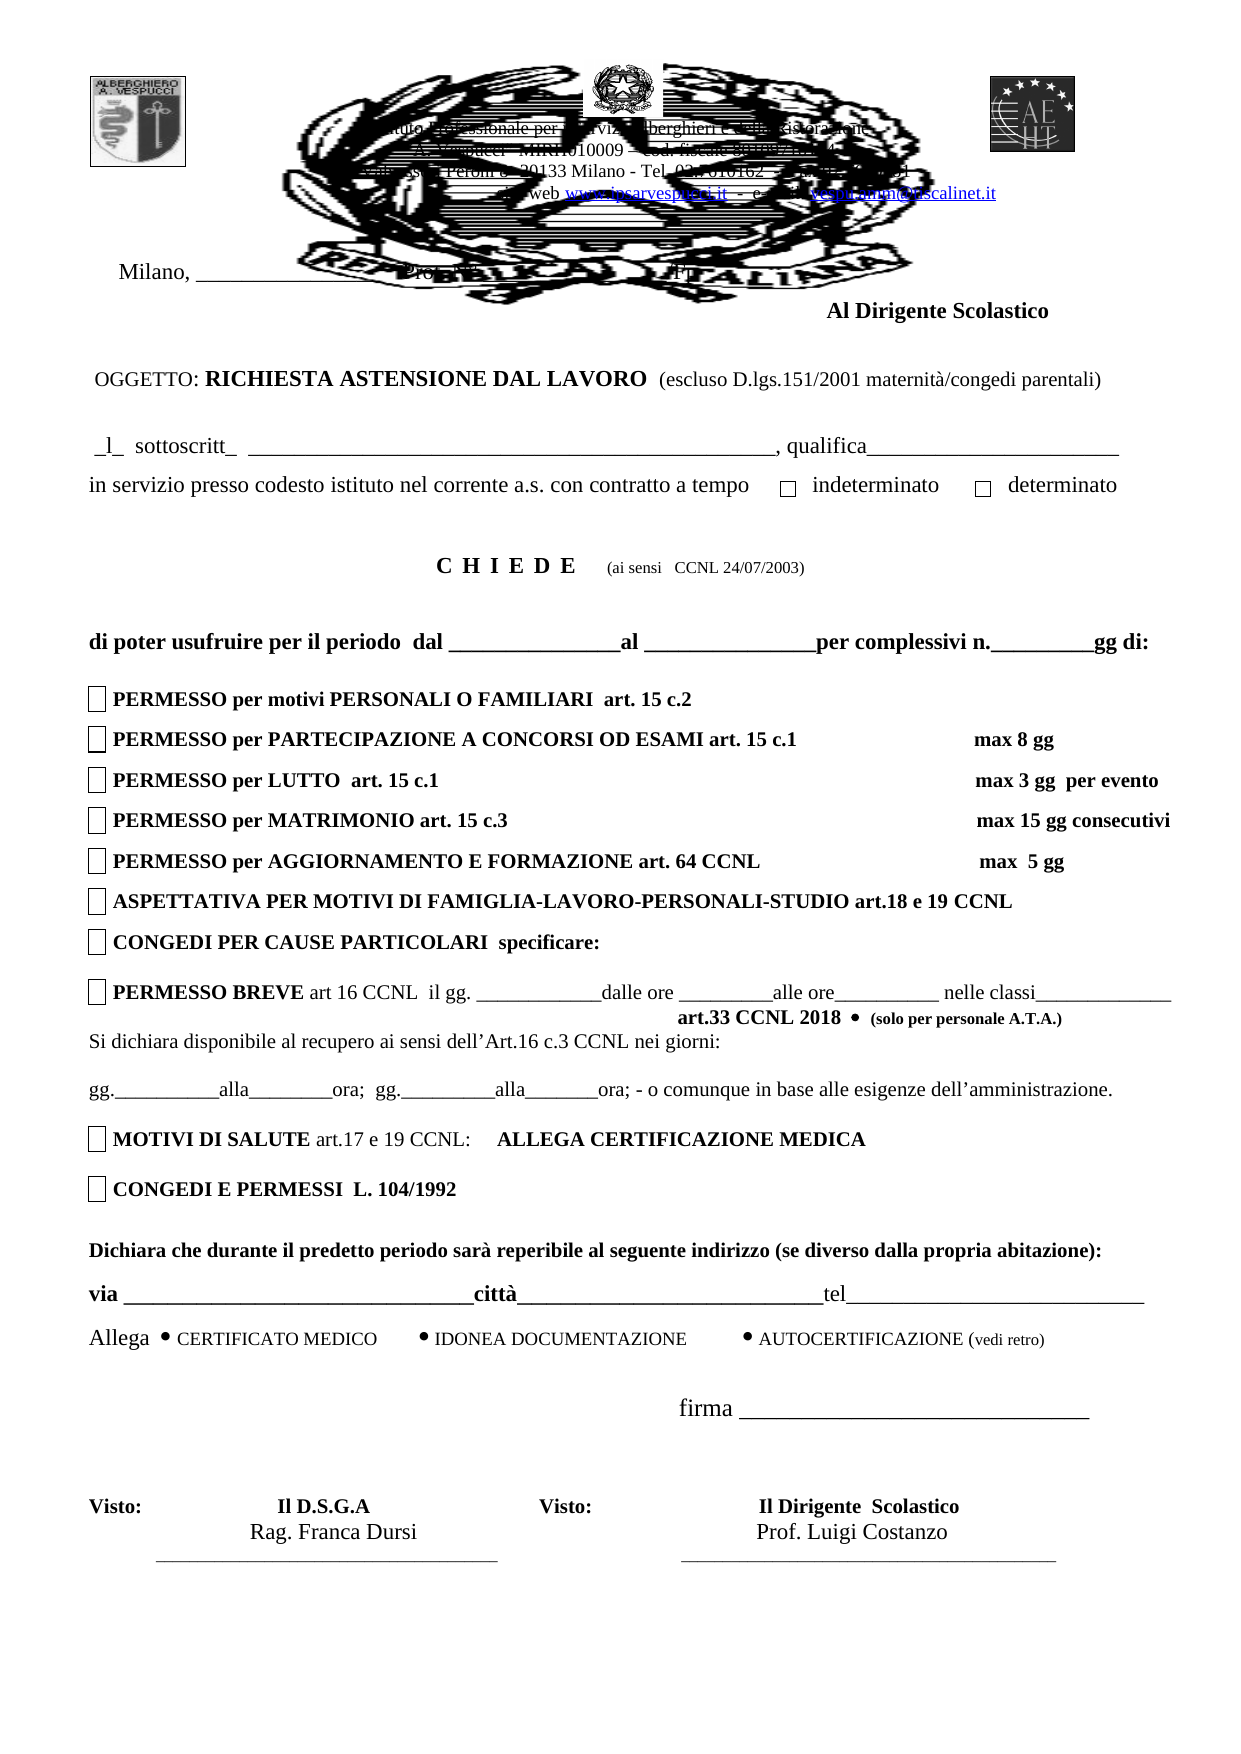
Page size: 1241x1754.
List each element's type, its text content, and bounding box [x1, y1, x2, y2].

table_header Visto: Il Dirigente Scolastico Prof. Luigi Costanzo _____________________________________________ [532, 1482, 1167, 1590]
text via ________________________città_____________________tel__________________________ [89, 1274, 1152, 1307]
table_header [89, 727, 105, 751]
text Si dichiara disponibile al recupero ai sensi dell’Art.16 c.3 CCNL nei giorni: [89, 1029, 1152, 1053]
table_header MOTIVI DI SALUTE art.17 e 19 CCNL: ALLEGA CERTIFICAZIONE MEDICA [106, 1126, 1181, 1151]
table_header PERMESSO BREVE art 16 CCNL il gg. ____________dalle ore _________alle ore__________ nelle classi_____________ [106, 979, 1181, 1004]
table_header [89, 980, 105, 1004]
table_header PERMESSO per PARTECIPAZIONE A CONCORSI OD ESAMI art. 15 c.1 max 8 gg [106, 726, 1181, 751]
table_header [89, 1177, 105, 1201]
picture [91, 77, 185, 166]
table_header [89, 849, 105, 873]
table_header PERMESSO per motivi PERSONALI O FAMILIARI art. 15 c.2 [106, 686, 1181, 711]
text art.33 CCNL 2018 (solo per personale A.T.A.) [89, 1005, 1152, 1029]
subtitle Al Dirigente Scolastico [752, 297, 1152, 323]
text di poter usufruire per il periodo dal _______________al _______________per complessivi n._________gg di: [89, 628, 1240, 655]
table_header PERMESSO per AGGIORNAMENTO E FORMAZIONE art. 64 CCNL max 5 gg [106, 848, 1181, 873]
picture [991, 77, 1074, 151]
text gg.__________alla________ora; gg._________alla_______ora; - o comunque in base alle esigenze dell’amministrazione. [89, 1077, 1152, 1101]
table_header [89, 1127, 105, 1151]
table_header Visto: Il D.S.G.A Rag. Franca Dursi _________________________________________ [81, 1482, 532, 1590]
text Allega CERTIFICATO MEDICO IDONEA DOCUMENTAZIONE AUTOCERTIFICAZIONE (vedi retro) [89, 1324, 1152, 1351]
table_header CONGEDI PER CAUSE PARTICOLARI specificare: [106, 929, 1181, 954]
table_header [89, 930, 105, 954]
text Milano, ________________ Prot. N° ________________/Fp [118, 258, 1152, 285]
table_header ASPETTATIVA PER MOTIVI DI FAMIGLIA-LAVORO-PERSONALI-STUDIO art.18 e 19 CCNL [106, 888, 1181, 913]
table_header PERMESSO per MATRIMONIO art. 15 c.3 max 15 gg consecutivi [106, 807, 1181, 832]
table_header [89, 687, 105, 711]
table_header PERMESSO per LUTTO art. 15 c.1 max 3 gg per evento [106, 767, 1181, 792]
table_header [89, 808, 105, 832]
text firma ____________________________ [634, 1393, 1152, 1422]
text OGGETTO: RICHIESTA ASTENSIONE DAL LAVORO (escluso D.lgs.151/2001 maternità/congedi parentali) [89, 365, 1152, 391]
text in servizio presso codesto istituto nel corrente a.s. con contratto a tempo indeterminato determinato [89, 471, 1152, 498]
text Dichiara che durante il predetto periodo sarà reperibile al seguente indirizzo (se diverso dalla propria abitazione): [89, 1238, 1152, 1262]
table_header [89, 768, 105, 792]
table_header CONGEDI E PERMESSI L. 104/1992 [106, 1176, 1181, 1201]
text _l_ sottoscritt_ ______________________________________________, qualifica______________________ [89, 432, 1152, 458]
picture [183, 285, 1044, 318]
table_header [89, 889, 105, 913]
subtitle C H I E D E (ai sensi CCNL 24/07/2003) [89, 552, 1152, 578]
picture [183, 38, 1044, 258]
